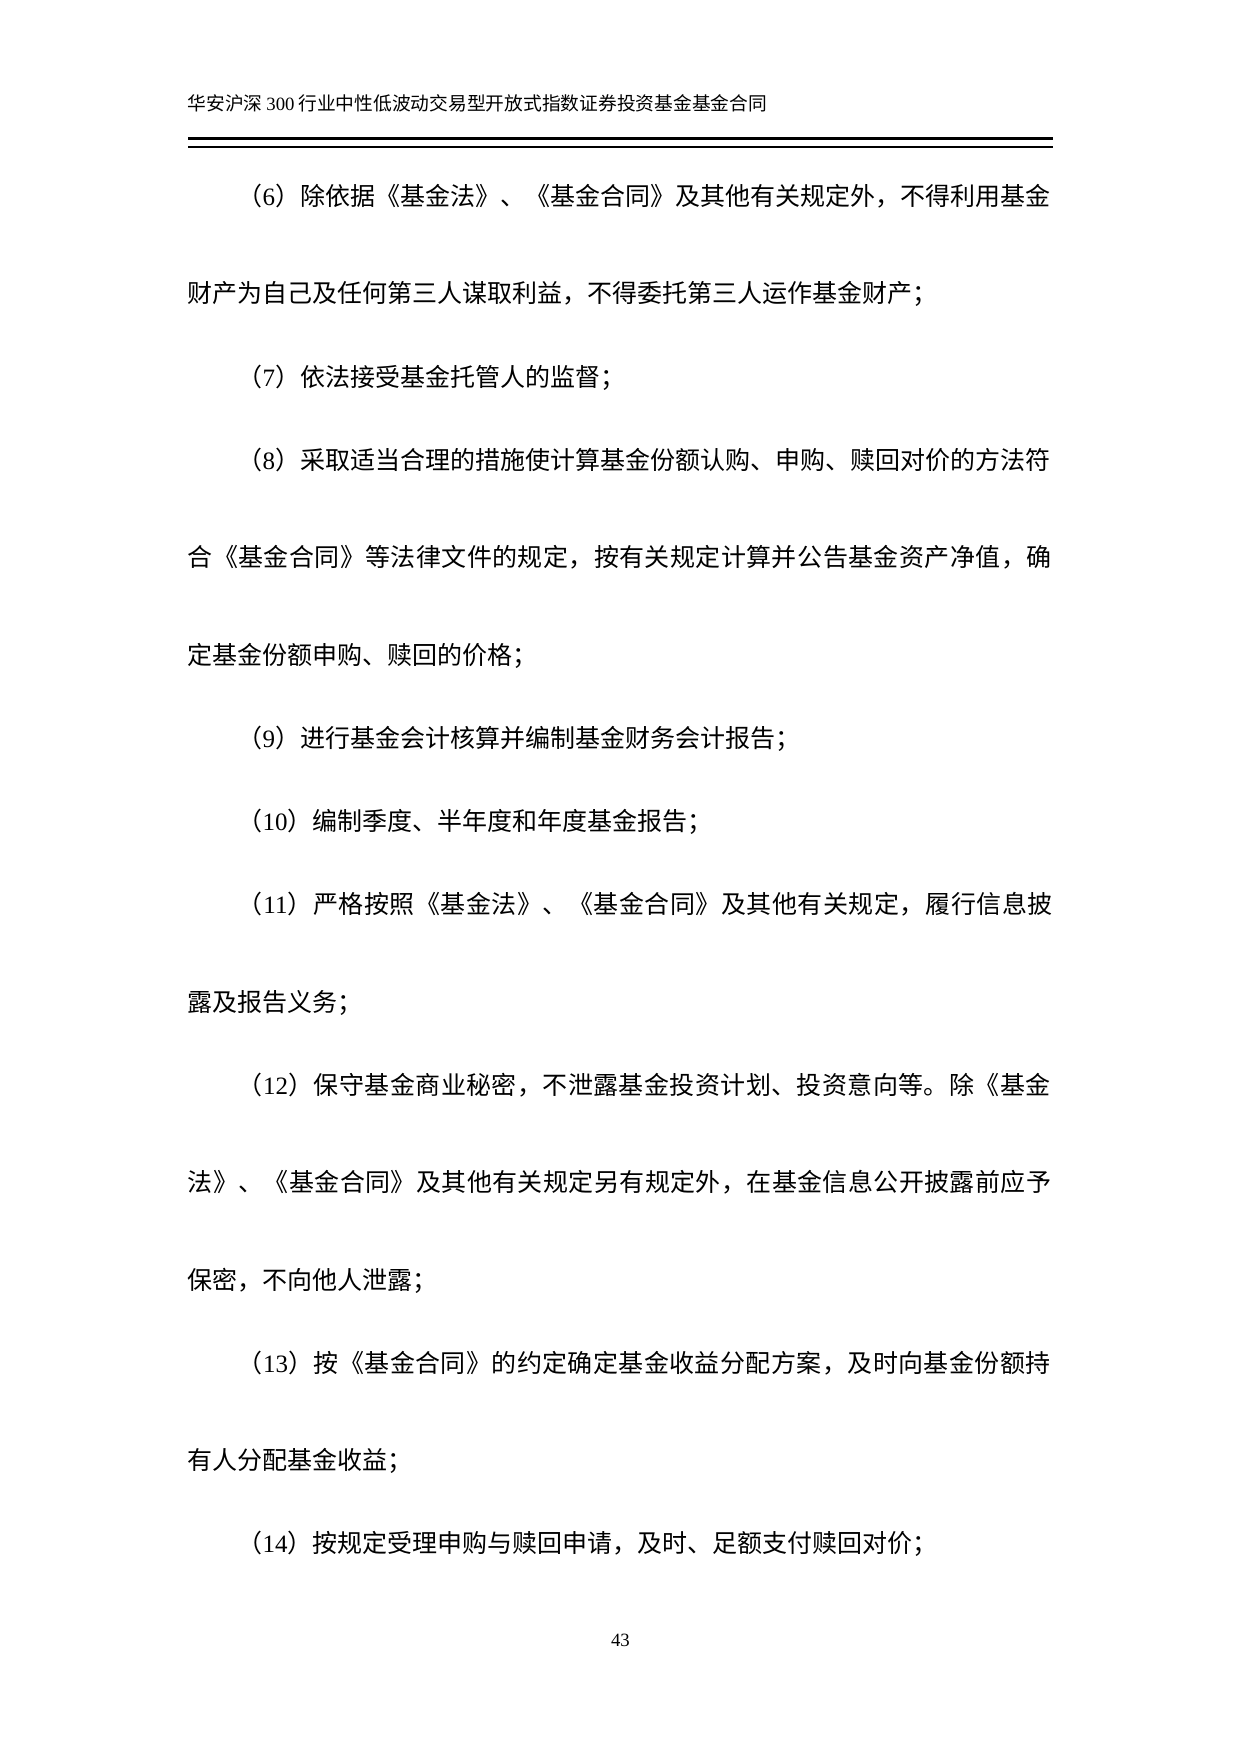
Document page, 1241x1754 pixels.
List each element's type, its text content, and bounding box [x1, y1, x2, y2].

text （11）严格按照《基金法》、《基金合同》及其他有关规定，履行信息披露及报告义务； [187, 870, 1053, 1033]
text （9）进行基金会计核算并编制基金财务会计报告； [187, 704, 1053, 769]
text （8）采取适当合理的措施使计算基金份额认购、申购、赎回对价的方法符合《基金合同》等法律文件的规定，按有关规定计算并公告基金资产净值，确定基金份额申购、赎回的价格； [187, 426, 1053, 686]
text （12）保守基金商业秘密，不泄露基金投资计划、投资意向等。除《基金法》、《基金合同》及其他有关规定另有规定外，在基金信息公开披露前应予保密，不向他人泄露； [187, 1051, 1053, 1311]
text （13）按《基金合同》的约定确定基金收益分配方案，及时向基金份额持有人分配基金收益； [187, 1329, 1053, 1491]
text （10）编制季度、半年度和年度基金报告； [187, 787, 1053, 852]
text （6）除依据《基金法》、《基金合同》及其他有关规定外，不得利用基金财产为自己及任何第三人谋取利益，不得委托第三人运作基金财产； [187, 162, 1053, 324]
text （7）依法接受基金托管人的监督； [187, 343, 1053, 408]
text （14）按规定受理申购与赎回申请，及时、足额支付赎回对价； [187, 1509, 1053, 1574]
